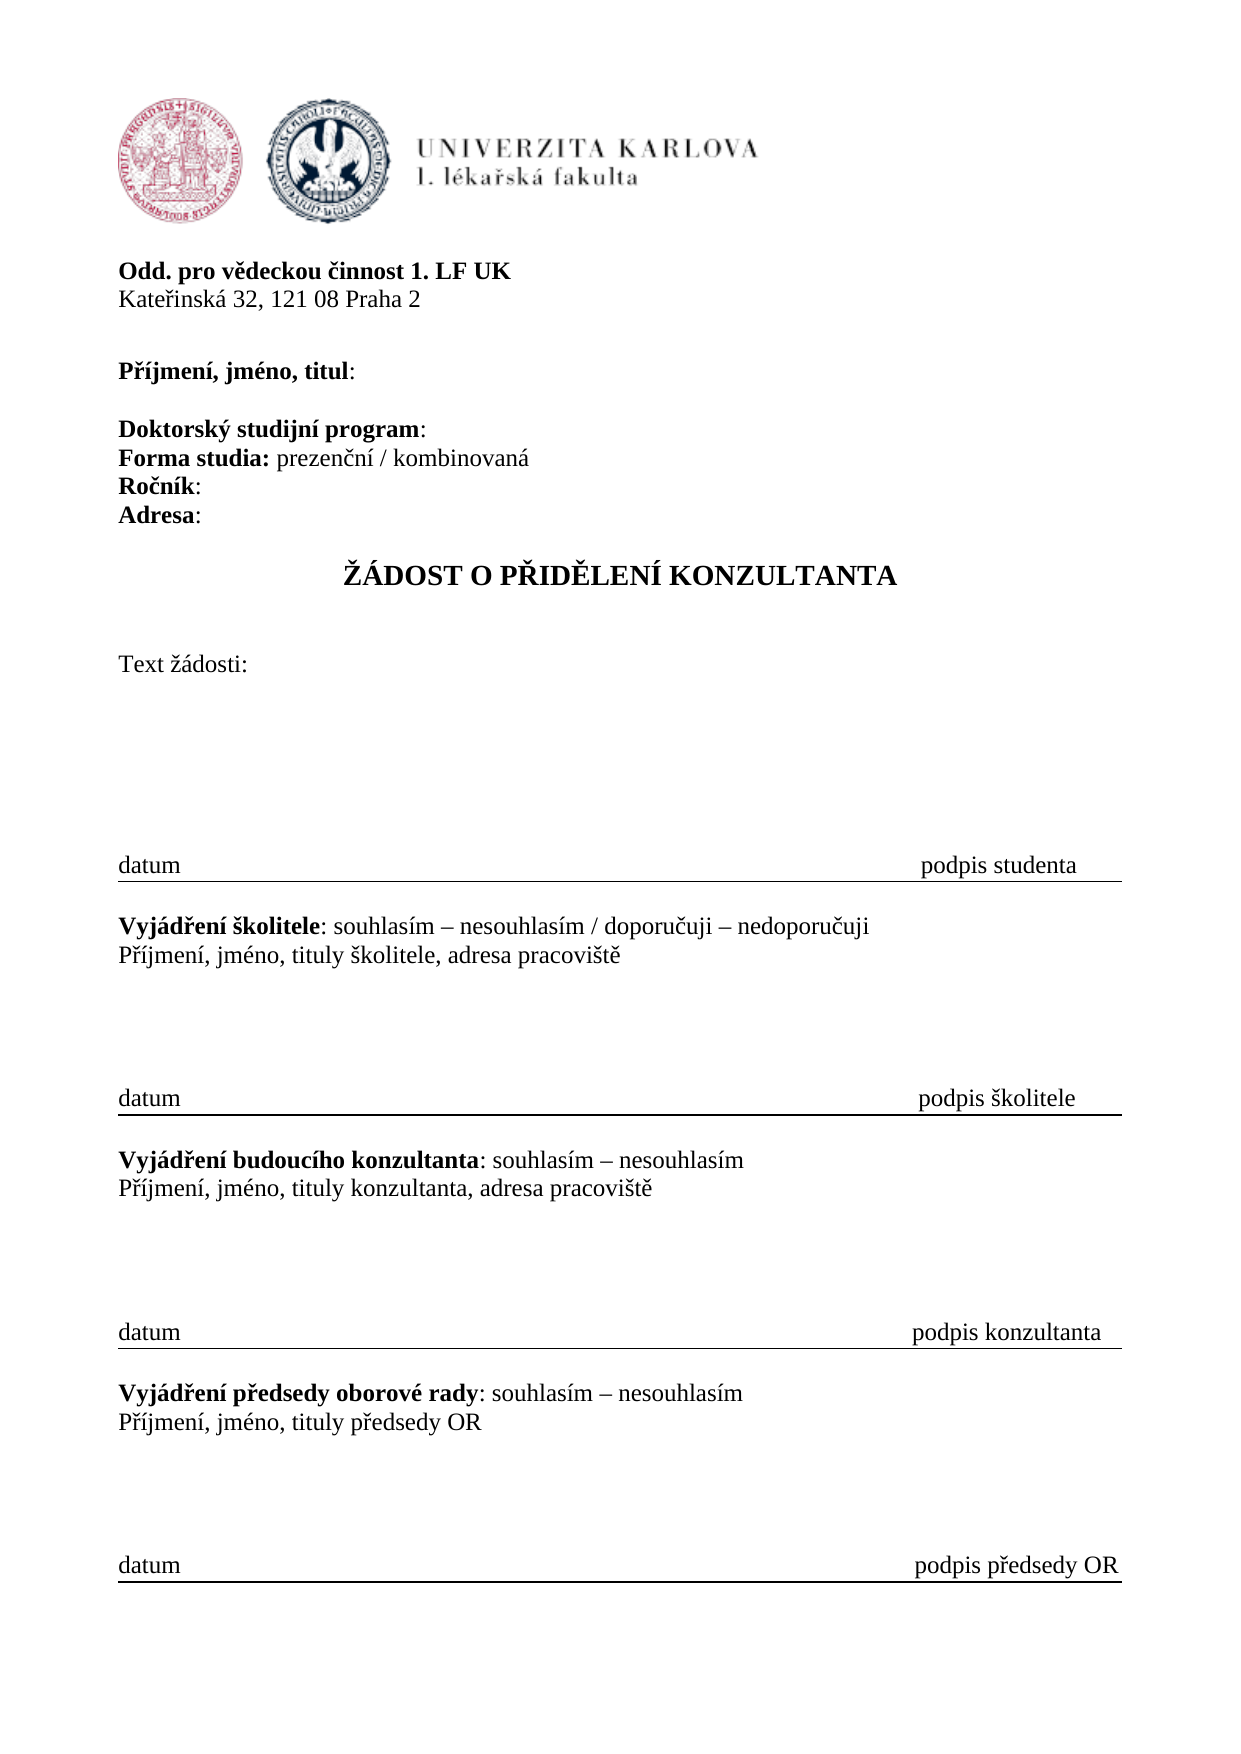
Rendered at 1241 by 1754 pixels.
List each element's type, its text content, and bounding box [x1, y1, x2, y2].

text Příjmení, jméno, tituly školitele, adresa pracoviště [118, 940, 1122, 968]
text Vyjádření školitele: souhlasím – nesouhlasím / doporučuji – nedoporučuji [118, 911, 1122, 940]
text Forma studia: prezenční / kombinovaná [118, 443, 1122, 471]
text Příjmení, jméno, tituly konzultanta, adresa pracoviště [118, 1173, 1122, 1202]
subtitle ŽÁDOST O PŘIDĚLENÍ KONZULTANTA [118, 558, 1122, 591]
text Příjmení, jméno, titul: [118, 356, 1122, 385]
picture [118, 98, 762, 227]
text Adresa: [118, 500, 1122, 529]
text Vyjádření předsedy oborové rady: souhlasím – nesouhlasím [118, 1378, 1122, 1407]
text datum podpis konzultanta [118, 1317, 1122, 1348]
text Text žádosti: [118, 649, 1122, 677]
text Kateřinská 32, 121 08 Praha 2 [118, 284, 1122, 313]
text Ročník: [118, 471, 1122, 500]
text datum podpis školitele [118, 1083, 1122, 1114]
text Vyjádření budoucího konzultanta: souhlasím – nesouhlasím [118, 1145, 1122, 1173]
text Doktorský studijní program: [118, 414, 1122, 443]
text datum podpis předsedy OR [118, 1550, 1122, 1581]
text Příjmení, jméno, tituly předsedy OR [118, 1407, 1122, 1435]
text datum podpis studenta [118, 850, 1122, 881]
text Odd. pro vědeckou činnost 1. LF UK [118, 256, 1122, 284]
